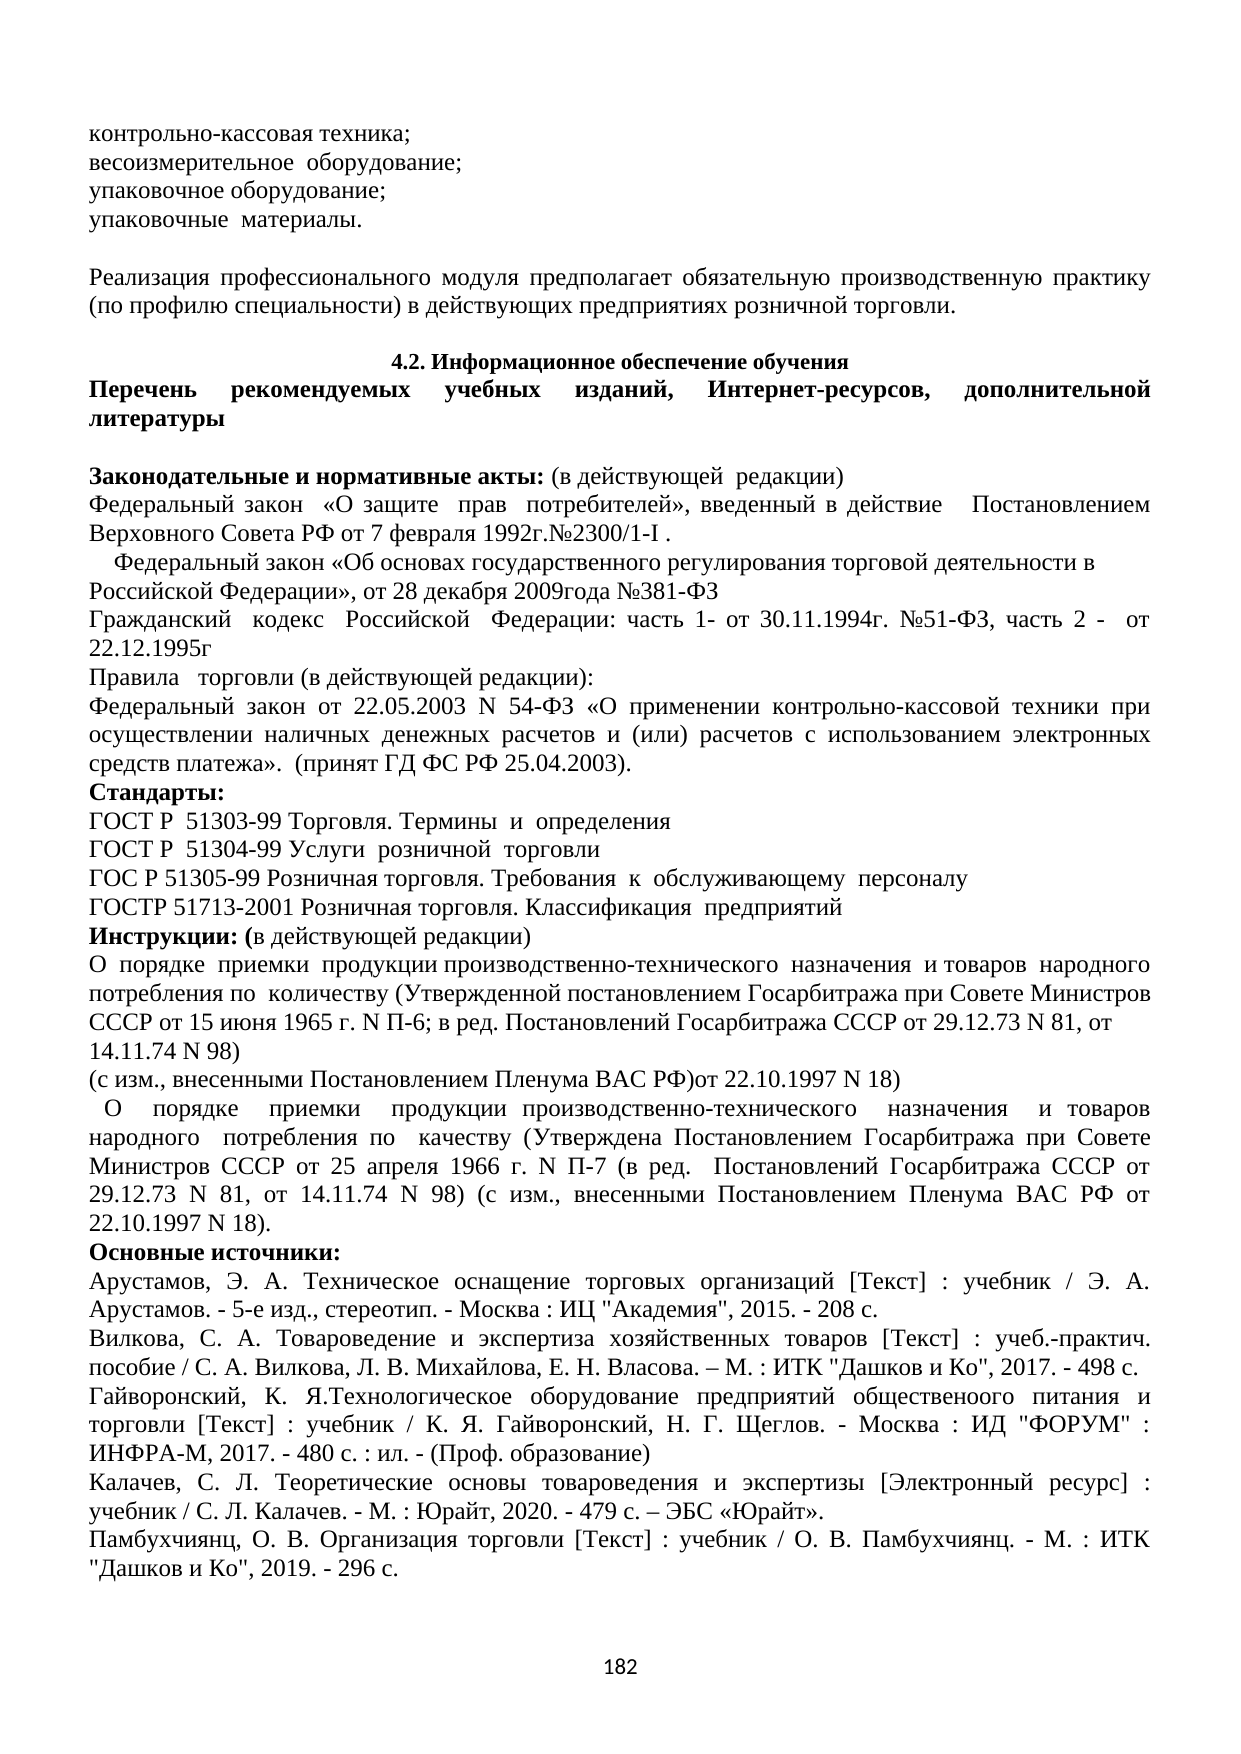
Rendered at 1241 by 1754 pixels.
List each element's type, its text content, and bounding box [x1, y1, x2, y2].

text 4.2. Информационное обеспечение обучения [89, 348, 1152, 374]
text контрольно-кассовая техника; [89, 118, 1152, 147]
text Памбухчиянц, О. В. Организация торговли [Текст] : учебник / О. В. Памбухчиянц. - М. : ИТК "Дашков и Ко", 2019. - 296 с. [89, 1524, 1152, 1582]
text (с изм., внесенными Постановлением Пленума ВАС РФ)от 22.10.1997 N 18) [89, 1064, 1152, 1093]
text ГОСТ Р 51304-99 Услуги розничной торговли [89, 834, 1152, 863]
text О порядке приемки продукции производственно-технического назначения и товаров народного потребления по количеству (Утвержденной постановлением Госарбитража при Совете Министров СССР от 15 июня 1965 г. N П-6; в ред. Постановлений Госарбитража СССР от 29.12.73 N 81, от 14.11.74 N 98) [89, 949, 1152, 1064]
text ГОСТ Р 51303-99 Торговля. Термины и определения [89, 806, 1152, 834]
text Федеральный закон «О защите прав потребителей», введенный в действие Постановлением Верховного Совета РФ от 7 февраля 1992г.№2300/1-I . [89, 489, 1152, 547]
text ГОС Р 51305-99 Розничная торговля. Требования к обслуживающему персоналу [89, 863, 1152, 892]
text Калачев, С. Л. Теоретические основы товароведения и экспертизы [Электронный ресурс] : учебник / С. Л. Калачев. - М. : Юрайт, 2020. - 479 с. – ЭБС «Юрайт». [89, 1467, 1152, 1524]
text Гражданский кодекс Российской Федерации: часть 1- от 30.11.1994г. №51-ФЗ, часть 2 - от 22.12.1995г [89, 604, 1152, 662]
text упаковочное оборудование; [89, 176, 1152, 204]
text Вилкова, С. А. Товароведение и экспертиза хозяйственных товаров [Текст] : учеб.-практич. пособие / С. А. Вилкова, Л. В. Михайлова, Е. Н. Власова. – М. : ИТК "Дашков и Ко", 2017. - 498 с. [89, 1323, 1152, 1381]
text Законодательные и нормативные акты: (в действующей редакции) [89, 461, 1152, 489]
text Правила торговли (в действующей редакции): [89, 662, 1152, 691]
text весоизмерительное оборудование; [89, 147, 1152, 176]
text Федеральный закон от 22.05.2003 N 54-ФЗ «О применении контрольно-кассовой техники при осуществлении наличных денежных расчетов и (или) расчетов с использованием электронных средств платежа». (принят ГД ФС РФ 25.04.2003). [89, 691, 1152, 777]
text Реализация профессионального модуля предполагает обязательную производственную практику (по профилю специальности) в действующих предприятиях розничной торговли. [89, 262, 1152, 319]
text Перечень рекомендуемых учебных изданий, Интернет-ресурсов, дополнительной литературы [89, 374, 1152, 432]
text Стандарты: [89, 777, 1152, 806]
text Арустамов, Э. А. Техническое оснащение торговых организаций [Текст] : учебник / Э. А. Арустамов. - 5-е изд., стереотип. - Москва : ИЦ "Академия", 2015. - 208 с. [89, 1266, 1152, 1323]
text Инструкции: (в действующей редакции) [89, 921, 1152, 949]
text Основные источники: [89, 1237, 1152, 1266]
text Гайворонский, К. Я.Технологическое оборудование предприятий общественоого питания и торговли [Текст] : учебник / К. Я. Гайворонский, Н. Г. Щеглов. - Москва : ИД "ФОРУМ" : ИНФРА-М, 2017. - 480 с. : ил. - (Проф. образование) [89, 1381, 1152, 1467]
text упаковочные материалы. [89, 204, 1152, 233]
text О порядке приемки продукции производственно-технического назначения и товаров народного потребления по качеству (Утверждена Постановлением Госарбитража при Совете Министров СССР от 25 апреля 1966 г. N П-7 (в ред. Постановлений Госарбитража СССР от 29.12.73 N 81, от 14.11.74 N 98) (с изм., внесенными Постановлением Пленума ВАС РФ от 22.10.1997 N 18). [89, 1093, 1152, 1237]
text ГОСТР 51713-2001 Розничная торговля. Классификация предприятий [89, 892, 1152, 921]
text Федеральный закон «Об основах государственного регулирования торговой деятельности в Российской Федерации», от 28 декабря 2009года №381-ФЗ [89, 547, 1152, 604]
